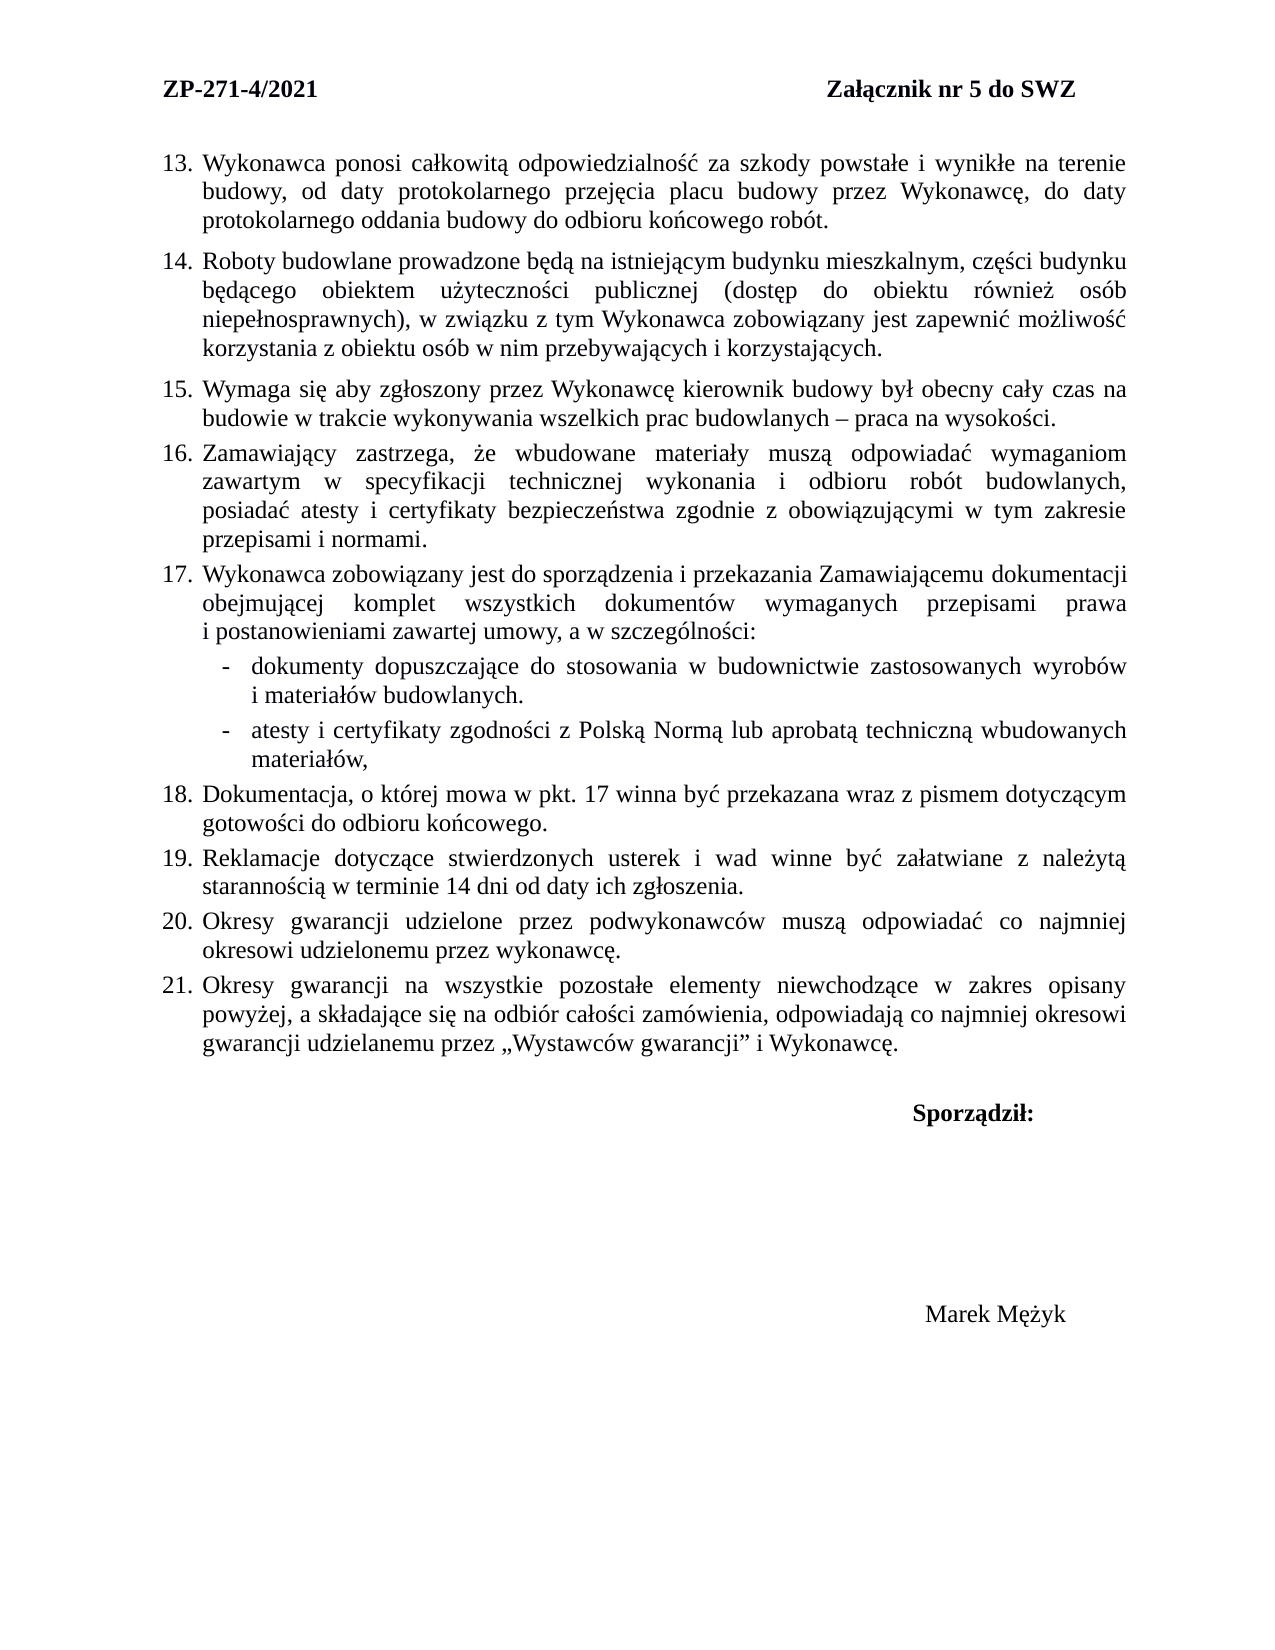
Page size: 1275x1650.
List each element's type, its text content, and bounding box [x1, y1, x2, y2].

text 20. Okresy gwarancji udzielone przez podwykonawców muszą odpowiadać co najmniej okresowi udzielonemu przez wykonawcę. [162, 906, 1127, 964]
list dokumenty dopuszczające do stosowania w budownictwie zastosowanych wyrobów i materiałów budowlanych. [222, 651, 1127, 709]
text 16. Zamawiający zastrzega, że wbudowane materiały muszą odpowiadać wymaganiom zawartym w specyfikacji technicznej wykonania i odbioru robót budowlanych, posiadać atesty i certyfikaty bezpieczeństwa zgodnie z obowiązującymi w tym zakresie przepisami i normami. [162, 438, 1127, 553]
text 17. Wykonawca zobowiązany jest do sporządzenia i przekazania Zamawiającemu dokumentacji obejmującej komplet wszystkich dokumentów wymaganych przepisami prawa i postanowieniami zawartej umowy, a w szczególności: [162, 559, 1127, 645]
text 15. Wymaga się aby zgłoszony przez Wykonawcę kierownik budowy był obecny cały czas na budowie w trakcie wykonywania wszelkich prac budowlanych – praca na wysokości. [162, 374, 1127, 431]
text 14. Roboty budowlane prowadzone będą na istniejącym budynku mieszkalnym, części budynku będącego obiektem użyteczności publicznej (dostęp do obiektu również osób niepełnosprawnych), w związku z tym Wykonawca zobowiązany jest zapewnić możliwość korzystania z obiektu osób w nim przebywających i korzystających. [162, 246, 1127, 361]
text Marek Mężyk [162, 1299, 1127, 1357]
text 13. Wykonawca ponosi całkowitą odpowiedzialność za szkody powstałe i wynikłe na terenie budowy, od daty protokolarnego przejęcia placu budowy przez Wykonawcę, do daty protokolarnego oddania budowy do odbioru końcowego robót. [162, 148, 1127, 234]
text 21. Okresy gwarancji na wszystkie pozostałe elementy niewchodzące w zakres opisany powyżej, a składające się na odbiór całości zamówienia, odpowiadają co najmniej okresowi gwarancji udzielanemu przez „Wystawców gwarancji” i Wykonawcę. [162, 970, 1127, 1056]
text 19. Reklamacje dotyczące stwierdzonych usterek i wad winne być załatwiane z należytą starannością w terminie 14 dni od daty ich zgłoszenia. [162, 843, 1127, 900]
text Sporządził: [162, 1098, 1127, 1155]
text 18. Dokumentacja, o której mowa w pkt. 17 winna być przekazana wraz z pismem dotyczącym gotowości do odbioru końcowego. [162, 779, 1127, 836]
list atesty i certyfikaty zgodności z Polską Normą lub aprobatą techniczną wbudowanych materiałów, [222, 715, 1127, 773]
